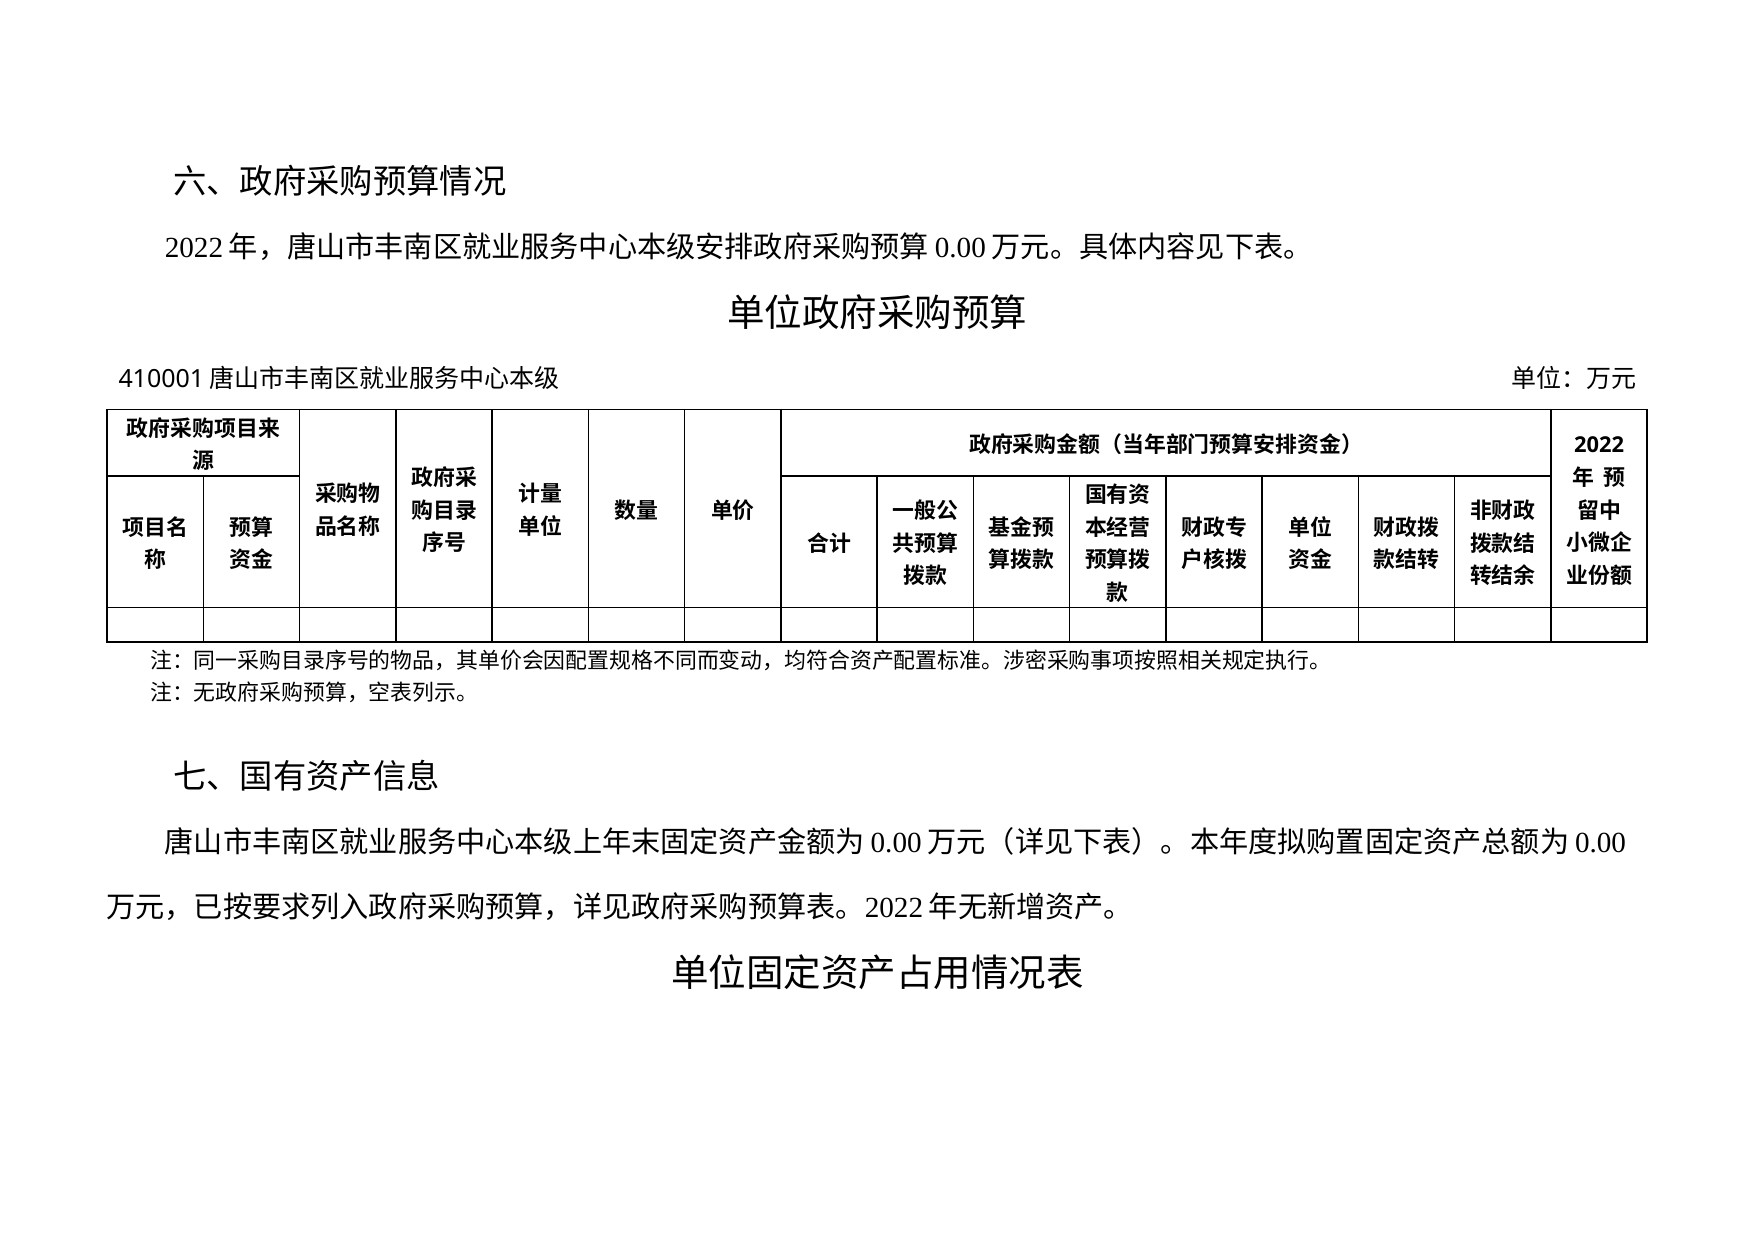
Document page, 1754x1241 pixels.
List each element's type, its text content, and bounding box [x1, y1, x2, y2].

table_cell 国有资本经营预算拨款 [1070, 477, 1165, 607]
table_cell [974, 608, 1069, 641]
table_cell 计量 单位 [493, 410, 588, 607]
text 单位政府采购预算 [106, 277, 1648, 342]
table_cell 单价 [685, 410, 780, 607]
table_cell 基金预算拨款 [974, 477, 1069, 607]
table_cell 财政拨 款结转 [1359, 477, 1454, 607]
table_cell 一般公共预算拨款 [878, 477, 973, 607]
table_cell [878, 608, 973, 641]
table_cell [1070, 608, 1165, 641]
text 六、政府采购预算情况 [106, 146, 1648, 211]
text 唐山市丰南区就业服务中心本级上年末固定资产金额为0.00万元（详见下表）。本年度拟购置固定资产总额为0.00万元，已按要求列入政府采购预算，详见政府采购预算表。2022年无新增资产。 [106, 807, 1648, 937]
table_cell [300, 608, 395, 641]
table_cell [589, 608, 684, 641]
text 2022年，唐山市丰南区就业服务中心本级安排政府采购预算0.00万元。具体内容见下表。 [106, 212, 1648, 277]
table_cell 数量 [589, 410, 684, 607]
table_cell 政府采购项目来源 [108, 410, 299, 475]
table_header 单位：万元 [782, 344, 1646, 409]
table_cell [782, 608, 876, 641]
text 注：同一采购目录序号的物品，其单价会因配置规格不同而变动，均符合资产配置标准。涉密采购事项按照相关规定执行。 [106, 643, 1648, 675]
table_cell [1263, 608, 1358, 641]
table_cell 财政专户核拨 [1167, 477, 1261, 607]
table_cell [204, 608, 299, 641]
table_cell [1359, 608, 1454, 641]
table_cell [1552, 608, 1646, 641]
text 注：无政府采购预算，空表列示。 [106, 675, 1648, 707]
table_cell 政府采购金额（当年部门预算安排资金） [782, 410, 1550, 475]
table_cell 政府采购目录序号 [397, 410, 491, 607]
table_cell 预算 资金 [204, 477, 299, 607]
table_cell 2022年 预留中 小微企 业份额 [1552, 410, 1646, 607]
table_cell [1455, 608, 1550, 641]
table_cell [685, 608, 780, 641]
table_cell 合计 [782, 477, 876, 607]
table_cell 非财政 拨款结 转结余 [1455, 477, 1550, 607]
table_cell [493, 608, 588, 641]
table_cell 项目名称 [108, 477, 203, 607]
table_header 410001唐山市丰南区就业服务中心本级 [108, 344, 780, 409]
table_cell [1167, 608, 1261, 641]
table_cell [108, 608, 203, 641]
text 单位固定资产占用情况表 [106, 937, 1648, 1002]
table_cell 采购物品名称 [300, 410, 395, 607]
table_cell 单位 资金 [1263, 477, 1358, 607]
text 七、国有资产信息 [106, 741, 1648, 806]
table_cell [397, 608, 491, 641]
